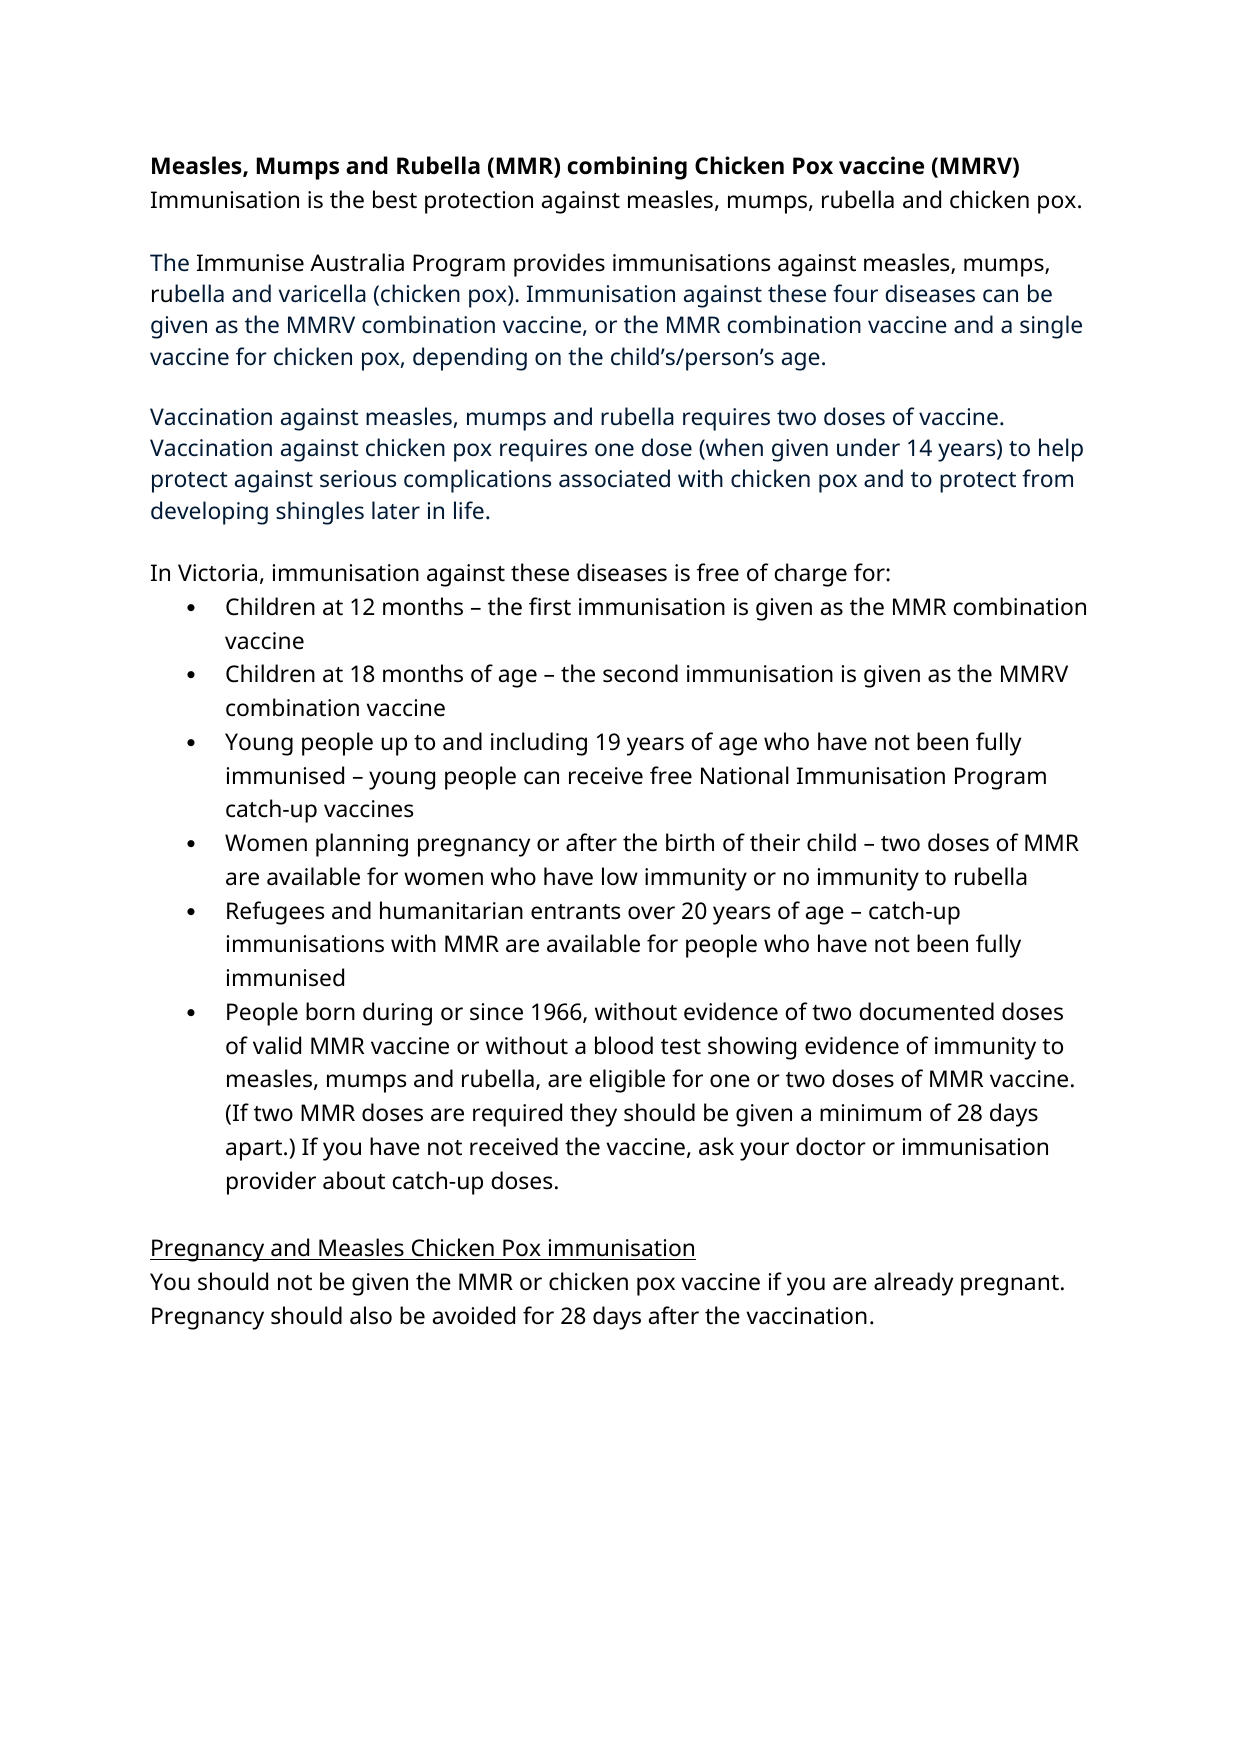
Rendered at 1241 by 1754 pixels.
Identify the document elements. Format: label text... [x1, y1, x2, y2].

text In Victoria, immunisation against these diseases is free of charge for: [150, 557, 1090, 588]
text Pregnancy and Measles Chicken Pox immunisation [150, 1232, 1090, 1263]
text You should not be given the MMR or chicken pox vaccine if you are already pregnant. Pregnancy should also be avoided for 28 days after the vaccination. [150, 1266, 1090, 1331]
list Children at 18 months of age – the second immunisation is given as the MMRV combination vaccine [187, 658, 1090, 723]
list Refugees and humanitarian entrants over 20 years of age – catch-up immunisations with MMR are available for people who have not been fully immunised [187, 894, 1090, 993]
list Women planning pregnancy or after the birth of their child – two doses of MMR are available for women who have low immunity or no immunity to rubella [187, 827, 1090, 892]
list Young people up to and including 19 years of age who have not been fully immunised – young people can receive free National Immunisation Program catch-up vaccines [187, 726, 1090, 824]
text Measles, Mumps and Rubella (MMR) combining Chicken Pox vaccine (MMRV) [150, 150, 1090, 181]
text Vaccination against measles, mumps and rubella requires two doses of vaccine. Vaccination against chicken pox requires one dose (when given under 14 years) to help protect against serious complications associated with chicken pox and to protect from developing shingles later in life. [150, 401, 1090, 526]
text The Immunise Australia Program provides immunisations against measles, mumps, rubella and varicella (chicken pox). Immunisation against these four diseases can be given as the MMRV combination vaccine, or the MMR combination vaccine and a single vaccine for chicken pox, depending on the child’s/person’s age. [150, 247, 1090, 372]
text Immunisation is the best protection against measles, mumps, rubella and chicken pox. [150, 184, 1090, 215]
list Children at 12 months – the first immunisation is given as the MMR combination vaccine [187, 591, 1090, 656]
list People born during or since 1966, without evidence of two documented doses of valid MMR vaccine or without a blood test showing evidence of immunity to measles, mumps and rubella, are eligible for one or two doses of MMR vaccine. (If two MMR doses are required they should be given a minimum of 28 days apart.) If you have not received the vaccine, ask your doctor or immunisation provider about catch-up doses. [187, 996, 1090, 1196]
